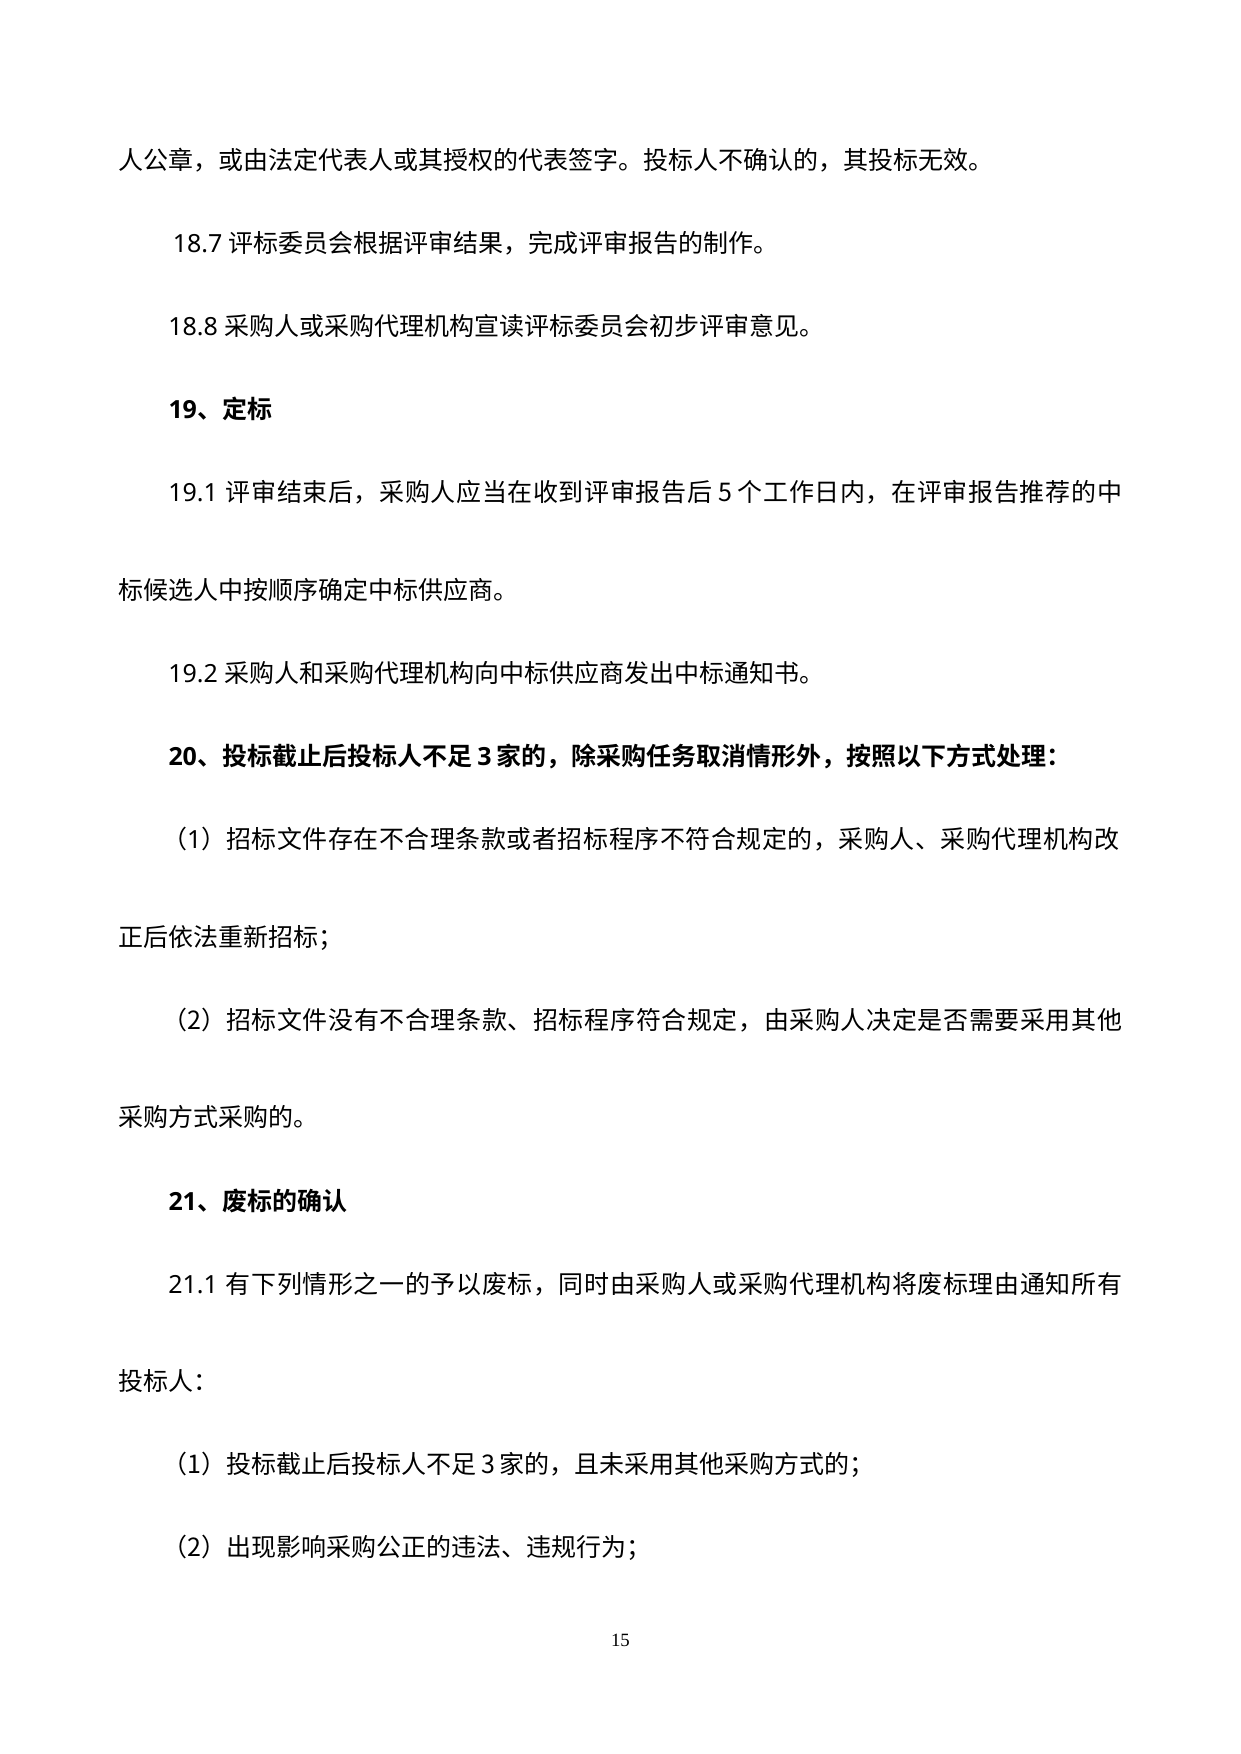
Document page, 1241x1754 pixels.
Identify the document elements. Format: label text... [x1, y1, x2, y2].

text 19、定标 [118, 375, 1122, 440]
list 投标截止后投标人不足3家的，且未采用其他采购方式的； [118, 1430, 1122, 1495]
text 21、废标的确认 [118, 1167, 1122, 1232]
text 18.8 采购人或采购代理机构宣读评标委员会初步评审意见。 [118, 292, 1122, 357]
list 招标文件没有不合理条款、招标程序符合规定，由采购人决定是否需要采用其他采购方式采购的。 [118, 986, 1122, 1148]
list 出现影响采购公正的违法、违规行为； [118, 1513, 1122, 1578]
text 19.2 采购人和采购代理机构向中标供应商发出中标通知书。 [118, 639, 1122, 704]
text 21.1 有下列情形之一的予以废标，同时由采购人或采购代理机构将废标理由通知所有投标人： [118, 1250, 1122, 1412]
text 19.1 评审结束后，采购人应当在收到评审报告后5个工作日内，在评审报告推荐的中标候选人中按顺序确定中标供应商。 [118, 458, 1122, 621]
list 招标文件存在不合理条款或者招标程序不符合规定的，采购人、采购代理机构改正后依法重新招标； [118, 805, 1122, 968]
text 20、投标截止后投标人不足3家的，除采购任务取消情形外，按照以下方式处理： [118, 722, 1122, 787]
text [118, 126, 1122, 191]
text 18.7 评标委员会根据评审结果，完成评审报告的制作。 [118, 209, 1122, 274]
